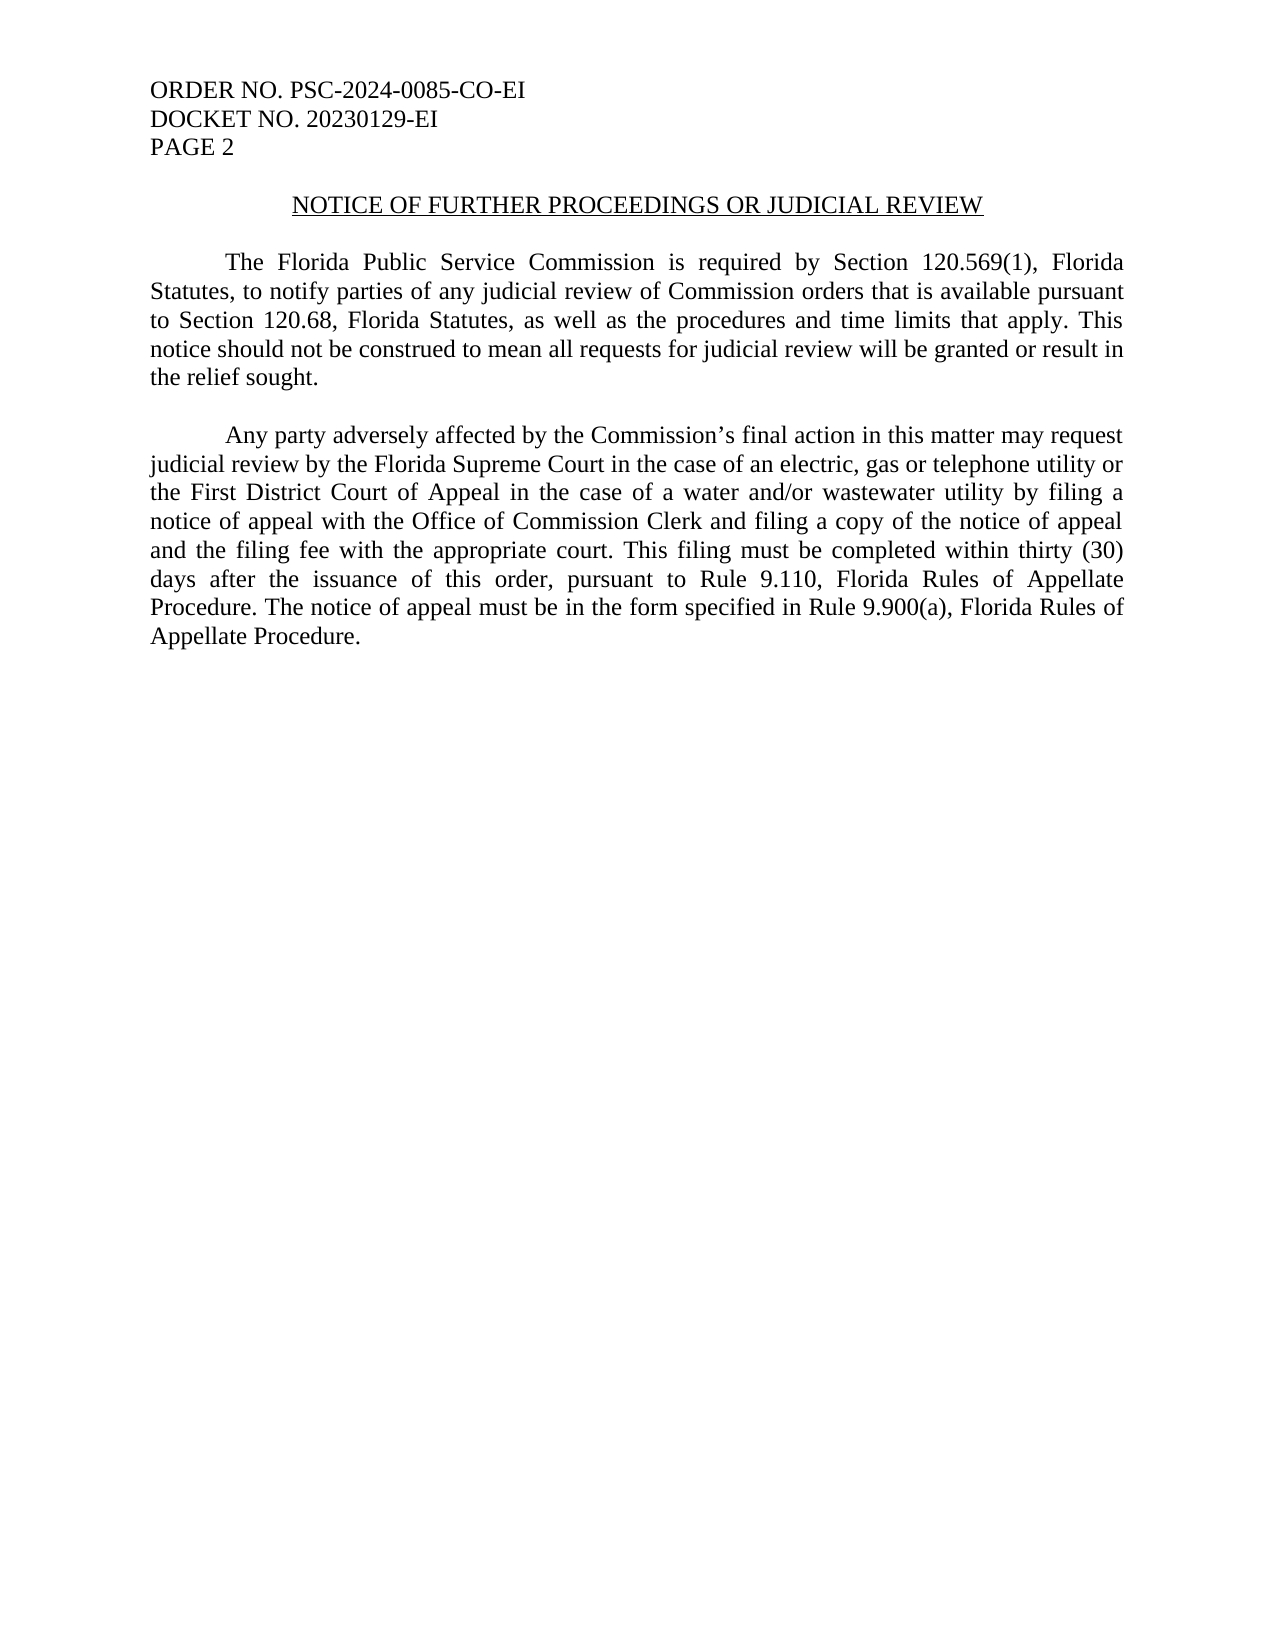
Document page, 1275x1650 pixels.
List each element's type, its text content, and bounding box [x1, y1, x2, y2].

text The Florida Public Service Commission is required by Section 120.569(1), Florida Statutes, to notify parties of any judicial review of Commission orders that is available pursuant to Section 120.68, Florida Statutes, as well as the procedures and time limits that apply. This notice should not be construed to mean all requests for judicial review will be granted or result in the relief sought. [150, 247, 1125, 391]
text NOTICE OF FURTHER PROCEEDINGS OR JUDICIAL REVIEW [150, 190, 1125, 219]
text Any party adversely affected by the Commission’s final action in this matter may request judicial review by the Florida Supreme Court in the case of an electric, gas or telephone utility or the First District Court of Appeal in the case of a water and/or wastewater utility by filing a notice of appeal with the Office of Commission Clerk and filing a copy of the notice of appeal and the filing fee with the appropriate court. This filing must be completed within thirty (30) days after the issuance of this order, pursuant to Rule 9.110, Florida Rules of Appellate Procedure. The notice of appeal must be in the form specified in Rule 9.900(a), Florida Rules of Appellate Procedure. [150, 420, 1125, 650]
